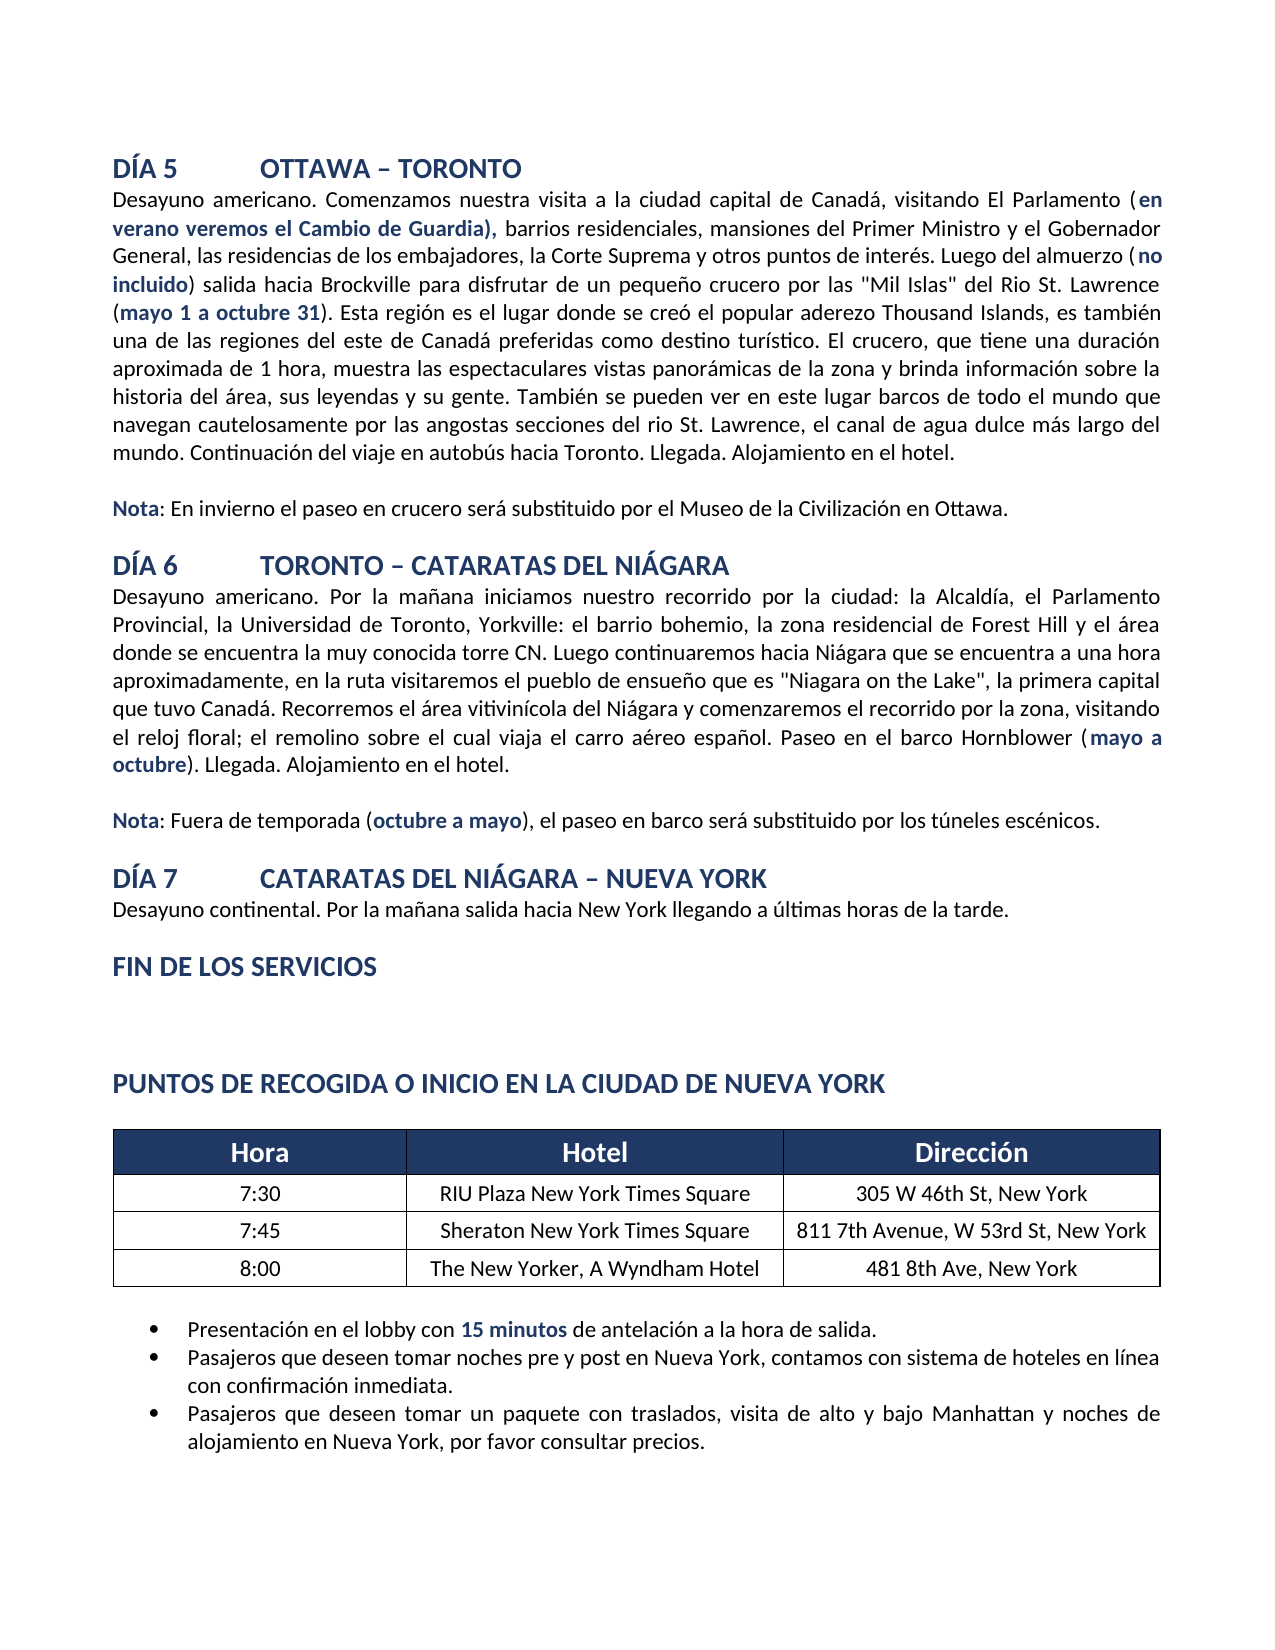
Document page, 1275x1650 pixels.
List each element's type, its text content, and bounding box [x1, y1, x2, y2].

text Nota: Fuera de temporada (octubre a mayo), el paseo en barco será substituido por los túneles escénicos. [112, 807, 1162, 835]
table_cell 811 7th Avenue, W 53rd St, New York [784, 1212, 1159, 1248]
table_header Hotel [407, 1130, 783, 1174]
table_cell Sheraton New York Times Square [407, 1212, 783, 1248]
text PUNTOS DE RECOGIDA O INICIO EN LA CIUDAD DE NUEVA YORK [112, 1065, 1162, 1101]
text DÍA 7 CATARATAS DEL NIÁGARA – NUEVA YORK [112, 860, 1162, 895]
table_cell 7:30 [114, 1175, 406, 1211]
text DÍA 5 OTTAWA – TORONTO [112, 150, 1162, 186]
table_cell 481 8th Ave, New York [784, 1250, 1159, 1286]
table_cell The New Yorker, A Wyndham Hotel [407, 1250, 783, 1286]
table_cell 8:00 [114, 1250, 406, 1286]
list Pasajeros que deseen tomar un paquete con traslados, visita de alto y bajo Manhattan y noches de alojamiento en Nueva York, por favor consultar precios. [150, 1399, 1162, 1455]
table_header Hora [114, 1130, 406, 1174]
text Desayuno americano. Por la mañana iniciamos nuestro recorrido por la ciudad: la Alcaldía, el Parlamento Provincial, la Universidad de Toronto, Yorkville: el barrio bohemio, la zona residencial de Forest Hill y el área donde se encuentra la muy conocida torre CN. Luego continuaremos hacia Niágara que se encuentra a una hora aproximadamente, en la ruta visitaremos el pueblo de ensueño que es "Niagara on the Lake", la primera capital que tuvo Canadá. Recorremos el área vitivinícola del Niágara y comenzaremos el recorrido por la zona, visitando el reloj floral; el remolino sobre el cual viaja el carro aéreo español. Paseo en el barco Hornblower (mayo a octubre). Llegada. Alojamiento en el hotel. [112, 582, 1162, 779]
table_header Dirección [784, 1130, 1159, 1174]
text Desayuno americano. Comenzamos nuestra visita a la ciudad capital de Canadá, visitando El Parlamento (en verano veremos el Cambio de Guardia), barrios residenciales, mansiones del Primer Ministro y el Gobernador General, las residencias de los embajadores, la Corte Suprema y otros puntos de interés. Luego del almuerzo (no incluido) salida hacia Brockville para disfrutar de un pequeño crucero por las "Mil Islas" del Rio St. Lawrence (mayo 1 a octubre 31). Esta región es el lugar donde se creó el popular aderezo Thousand Islands, es también una de las regiones del este de Canadá preferidas como destino turístico. El crucero, que tiene una duración aproximada de 1 hora, muestra las espectaculares vistas panorámicas de la zona y brinda información sobre la historia del área, sus leyendas y su gente. También se pueden ver en este lugar barcos de todo el mundo que navegan cautelosamente por las angostas secciones del rio St. Lawrence, el canal de agua dulce más largo del mundo. Continuación del viaje en autobús hacia Toronto. Llegada. Alojamiento en el hotel. [112, 186, 1162, 466]
text Nota: En invierno el paseo en crucero será substituido por el Museo de la Civilización en Ottawa. [112, 494, 1162, 522]
text DÍA 6 TORONTO – CATARATAS DEL NIÁGARA [112, 547, 1162, 582]
text Desayuno continental. Por la mañana salida hacia New York llegando a últimas horas de la tarde. [112, 895, 1162, 923]
list Presentación en el lobby con 15 minutos de antelación a la hora de salida. [150, 1315, 1162, 1343]
text FIN DE LOS SERVICIOS [112, 948, 1162, 984]
table_cell 7:45 [114, 1212, 406, 1248]
table_cell 305 W 46th St, New York [784, 1175, 1159, 1211]
list Pasajeros que deseen tomar noches pre y post en Nueva York, contamos con sistema de hoteles en línea con confirmación inmediata. [150, 1343, 1162, 1399]
table_cell RIU Plaza New York Times Square [407, 1175, 783, 1211]
